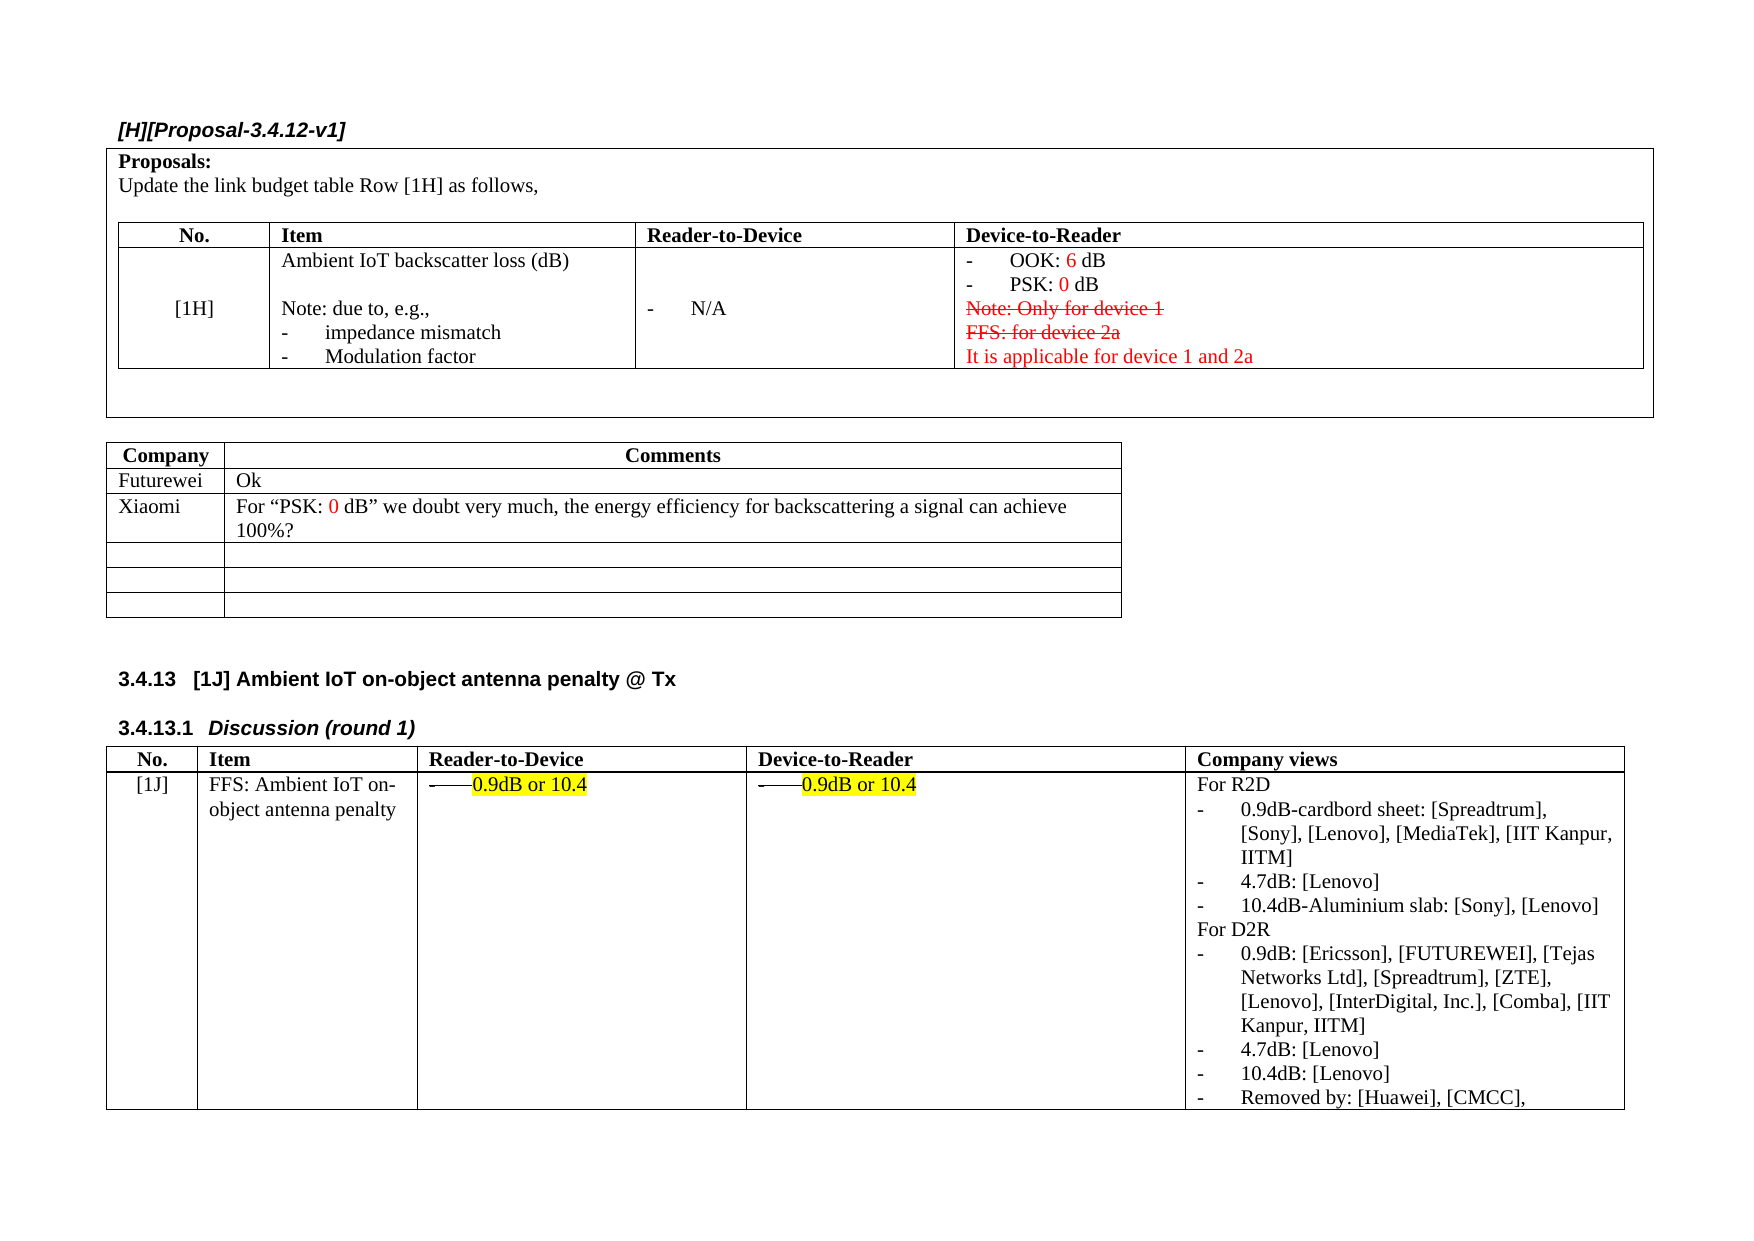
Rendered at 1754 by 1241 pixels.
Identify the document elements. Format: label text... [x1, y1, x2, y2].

table_header Reader-to-Device [418, 747, 746, 771]
table_cell For “PSK: 0 dB” we doubt very much, the energy efficiency for backscattering a signal can achieve 100%? [225, 494, 1121, 542]
table_header Company [107, 443, 224, 467]
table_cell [198, 773, 417, 1109]
subtitle Discussion (round 1) [118, 716, 1636, 740]
table_cell Ok [225, 469, 1121, 492]
table_header No. [107, 747, 197, 771]
table_cell Xiaomi [107, 494, 224, 542]
subtitle [1J] Ambient IoT on-object antenna penalty @ Tx [118, 667, 1636, 691]
table_header Device-to-Reader [747, 747, 1185, 771]
table_header Comments [225, 443, 1121, 467]
table_header Company views [1186, 747, 1624, 771]
table_cell 0.9dB or 10.4 [418, 773, 746, 1109]
table_cell Futurewei [107, 469, 224, 492]
table_cell [107, 593, 224, 617]
table_cell [225, 593, 1121, 617]
table_cell [1J] [107, 773, 197, 1109]
table_cell [107, 568, 224, 592]
table_cell [225, 568, 1121, 592]
table_header Proposals: Update the link budget table Row [1H] as follows, [107, 149, 1653, 417]
subtitle [H][Proposal-3.4.12-v1] [118, 118, 1636, 142]
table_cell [1186, 773, 1624, 1109]
table_cell [225, 543, 1121, 567]
table_cell [107, 543, 224, 567]
table_header Item [198, 747, 417, 771]
table_cell 0.9dB or 10.4 [747, 773, 1185, 1109]
